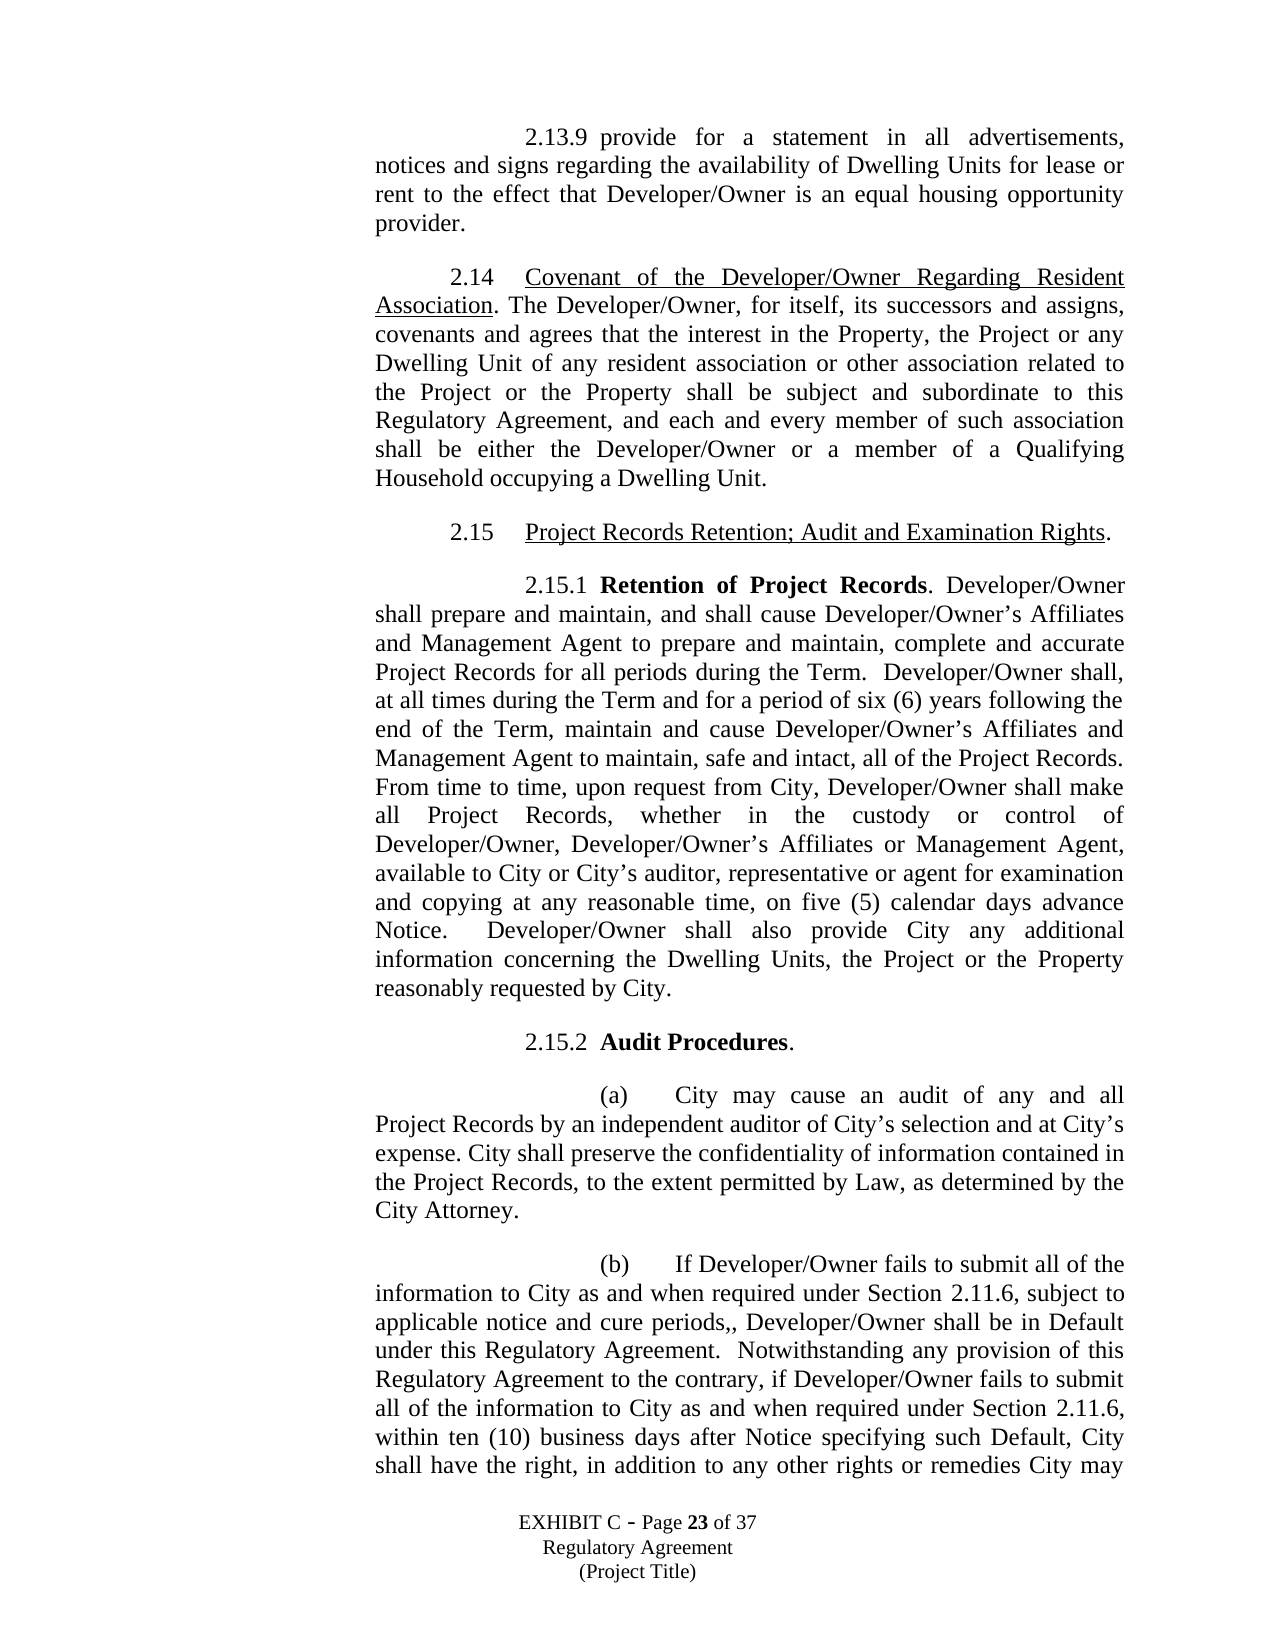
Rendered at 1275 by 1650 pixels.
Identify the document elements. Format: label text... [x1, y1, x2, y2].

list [375, 1249, 1125, 1479]
list Retention of Project Records. Developer/Owner shall prepare and maintain, and shall cause Developer/Owner’s Affiliates and Management Agent to prepare and maintain, complete and accurate Project Records for all periods during the Term. Developer/Owner shall, at all times during the Term and for a period of six (6) years following the end of the Term, maintain and cause Developer/Owner’s Affiliates and Management Agent to maintain, safe and intact, all of the Project Records. From time to time, upon request from City, Developer/Owner shall make all Project Records, whether in the custody or control of Developer/Owner, Developer/Owner’s Affiliates or Management Agent, available to City or City’s auditor, representative or agent for examination and copying at any reasonable time, on five (5) calendar days advance Notice. Developer/Owner shall also provide City any additional information concerning the Dwelling Units, the Project or the Property reasonably requested by City. [375, 571, 1125, 1002]
list Audit Procedures. [375, 1027, 1125, 1056]
list provide for a statement in all advertisements, notices and signs regarding the availability of Dwelling Units for lease or rent to the effect that Developer/Owner is an equal housing opportunity provider. [375, 122, 1125, 237]
list Covenant of the Developer/Owner Regarding Resident Association. The Developer/Owner, for itself, its successors and assigns, covenants and agrees that the interest in the Property, the Project or any Dwelling Unit of any resident association or other association related to the Project or the Property shall be subject and subordinate to this Regulatory Agreement, and each and every member of such association shall be either the Developer/Owner or a member of a Qualifying Household occupying a Dwelling Unit. [375, 262, 1125, 492]
list Project Records Retention; Audit and Examination Rights. [375, 517, 1125, 546]
list City may cause an audit of any and all Project Records by an independent auditor of City’s selection and at City’s expense. City shall preserve the confidentiality of information contained in the Project Records, to the extent permitted by Law, as determined by the City Attorney. [375, 1081, 1125, 1224]
